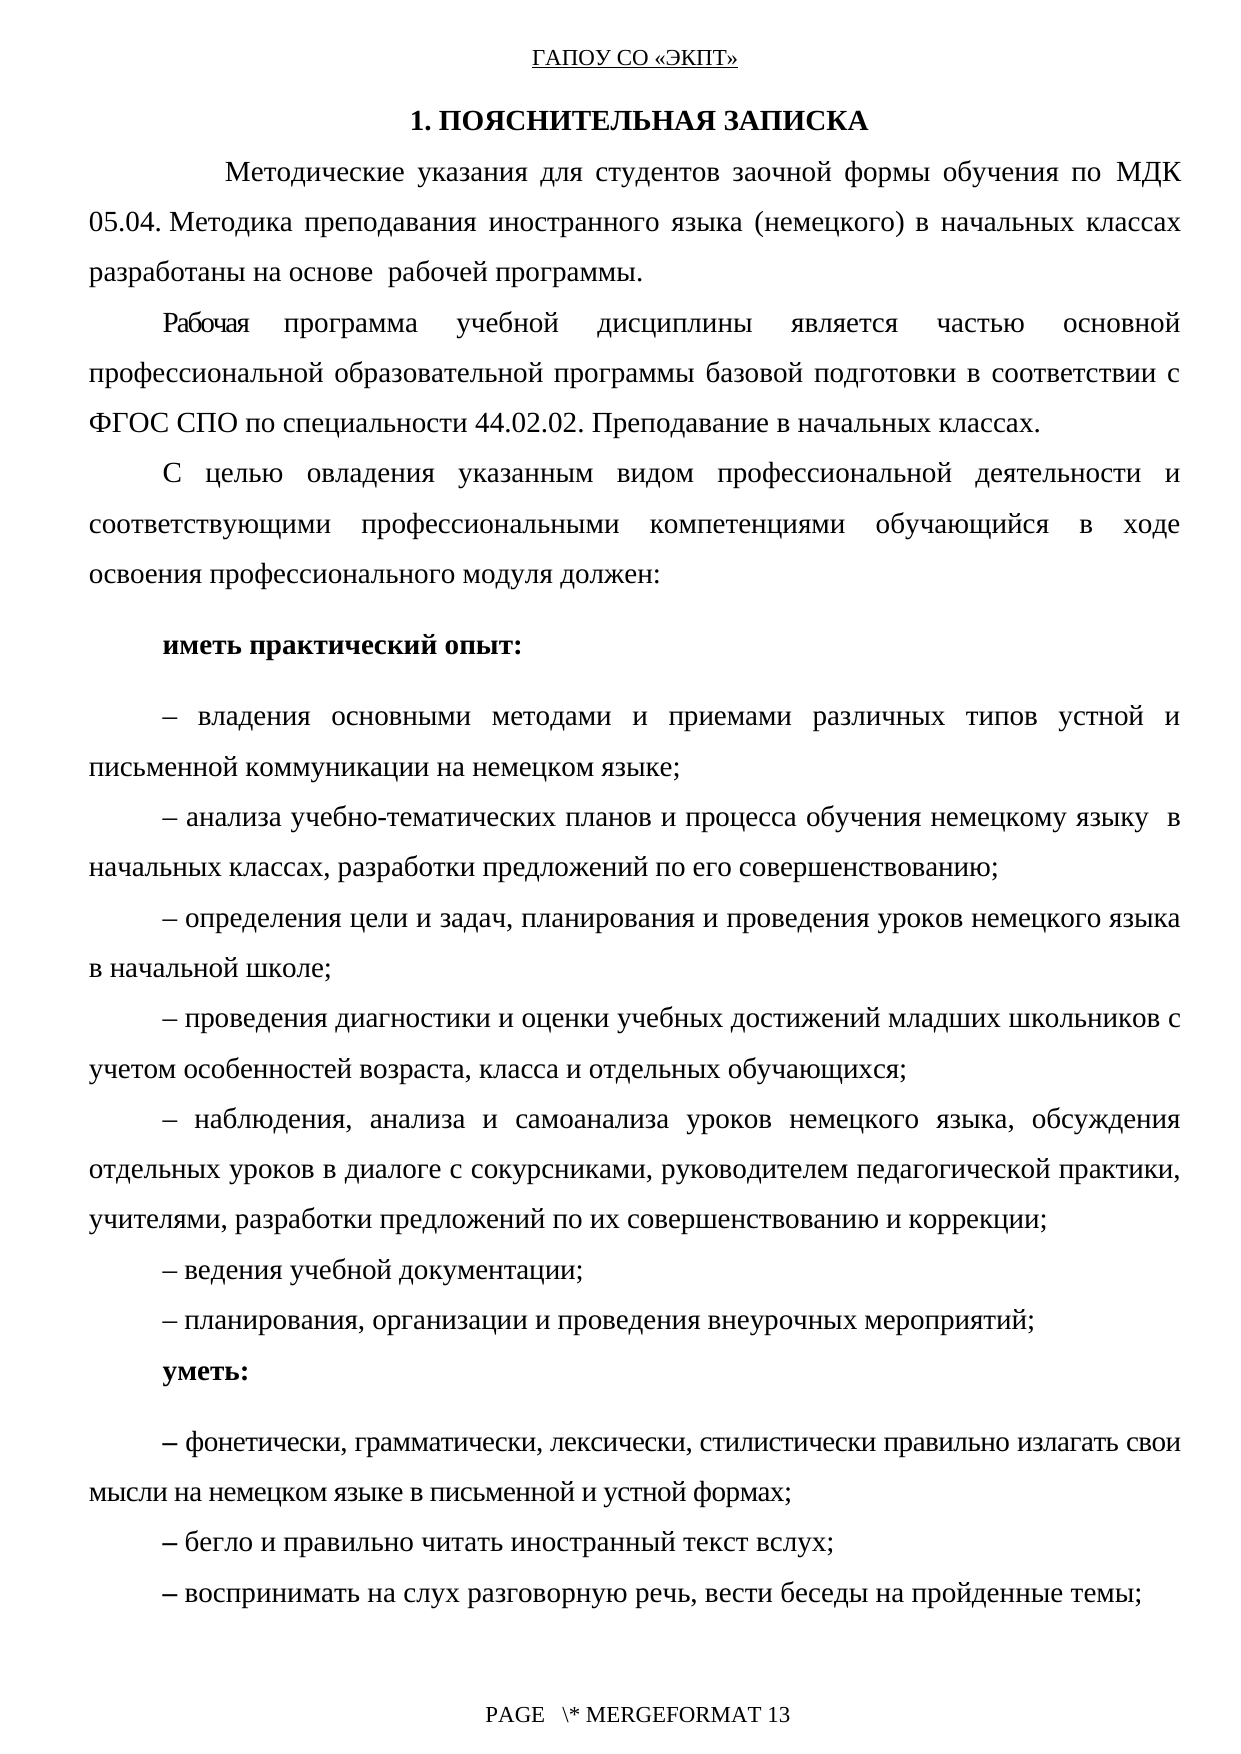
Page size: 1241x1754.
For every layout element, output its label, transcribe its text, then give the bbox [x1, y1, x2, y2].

text Рабочая программа учебной дисциплины является частью основной профессиональной образовательной программы базовой подготовки в соответствии с ФГОС СПО по специальности 44.02.02. Преподавание в начальных классах. [89, 305, 1181, 439]
text – владения основными методами и приемами различных типов устной и письменной коммуникации на немецком языке; [89, 698, 1181, 782]
text – анализа учебно-тематических планов и процесса обучения немецкому языку в начальных классах, разработки предложений по его совершенствованию; [89, 799, 1181, 883]
text уметь: [89, 1353, 1181, 1386]
text 1. ПОЯСНИТЕЛЬНАЯ ЗАПИСКА [89, 103, 1181, 137]
text – ведения учебной документации; [89, 1252, 1181, 1286]
text – наблюдения, анализа и самоанализа уроков немецкого языка, обсуждения отдельных уроков в диалоге с сокурсниками, руководителем педагогической практики, учителями, разработки предложений по их совершенствованию и коррекции; [89, 1101, 1181, 1235]
text – проведения диагностики и оценки учебных достижений младших школьников с учетом особенностей возраста, класса и отдельных обучающихся; [89, 1000, 1181, 1084]
text С целью овладения указанным видом профессиональной деятельности и соответствующими профессиональными компетенциями обучающийся в ходе освоения профессионального модуля должен: [89, 456, 1181, 590]
text – бегло и правильно читать иностранный текст вслух; [89, 1524, 1181, 1558]
text – планирования, организации и проведения внеурочных мероприятий; [89, 1302, 1181, 1336]
text Методические указания для студентов заочной формы обучения по МДК 05.04. Методика преподавания иностранного языка (немецкого) в начальных классах разработаны на основе рабочей программы. [89, 154, 1181, 288]
text – фонетически, грамматически, лексически, стилистически правильно излагать свои мысли на немецком языке в письменной и устной формах; [89, 1424, 1181, 1508]
text иметь практический опыт: [89, 627, 1181, 661]
text – определения цели и задач, планирования и проведения уроков немецкого языка в начальной школе; [89, 900, 1181, 984]
text – воспринимать на слух разговорную речь, вести беседы на пройденные темы; [89, 1575, 1181, 1608]
